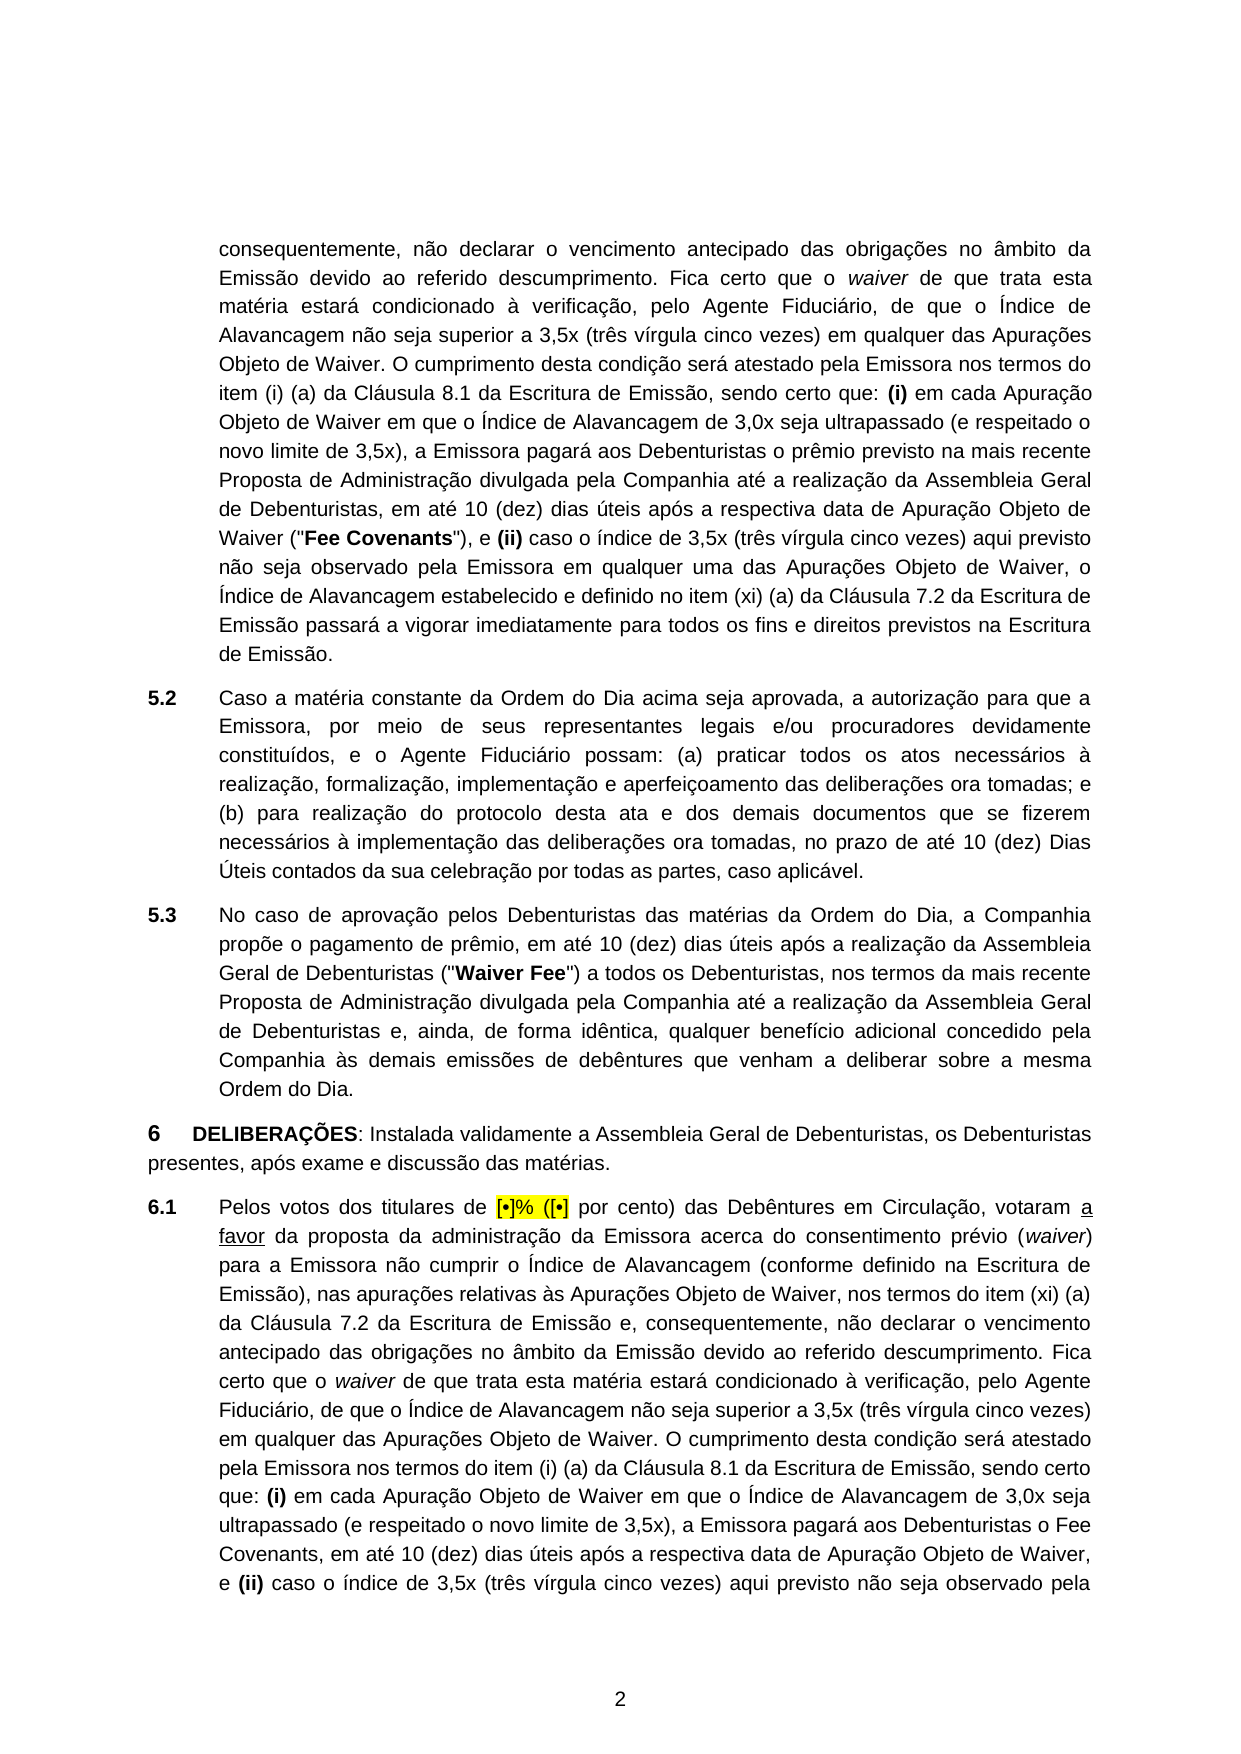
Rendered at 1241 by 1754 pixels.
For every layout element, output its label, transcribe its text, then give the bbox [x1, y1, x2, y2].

text DELIBERAÇÕES: Instalada validamente a Assembleia Geral de Debenturistas, os Debenturistas presentes, após exame e discussão das matérias. [148, 1120, 1092, 1175]
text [148, 236, 1092, 666]
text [148, 1195, 1092, 1595]
text No caso de aprovação pelos Debenturistas das matérias da Ordem do Dia, a Companhia propõe o pagamento de prêmio, em até 10 (dez) dias úteis após a realização da Assembleia Geral de Debenturistas ("Waiver Fee") a todos os Debenturistas, nos termos da mais recente Proposta de Administração divulgada pela Companhia até a realização da Assembleia Geral de Debenturistas e, ainda, de forma idêntica, qualquer benefício adicional concedido pela Companhia às demais emissões de debêntures que venham a deliberar sobre a mesma Ordem do Dia. [148, 903, 1092, 1100]
text Caso a matéria constante da Ordem do Dia acima seja aprovada, a autorização para que a Emissora, por meio de seus representantes legais e/ou procuradores devidamente constituídos, e o Agente Fiduciário possam: (a) praticar todos os atos necessários à realização, formalização, implementação e aperfeiçoamento das deliberações ora tomadas; e (b) para realização do protocolo desta ata e dos demais documentos que se fizerem necessários à implementação das deliberações ora tomadas, no prazo de até 10 (dez) Dias Úteis contados da sua celebração por todas as partes, caso aplicável. [148, 685, 1092, 883]
